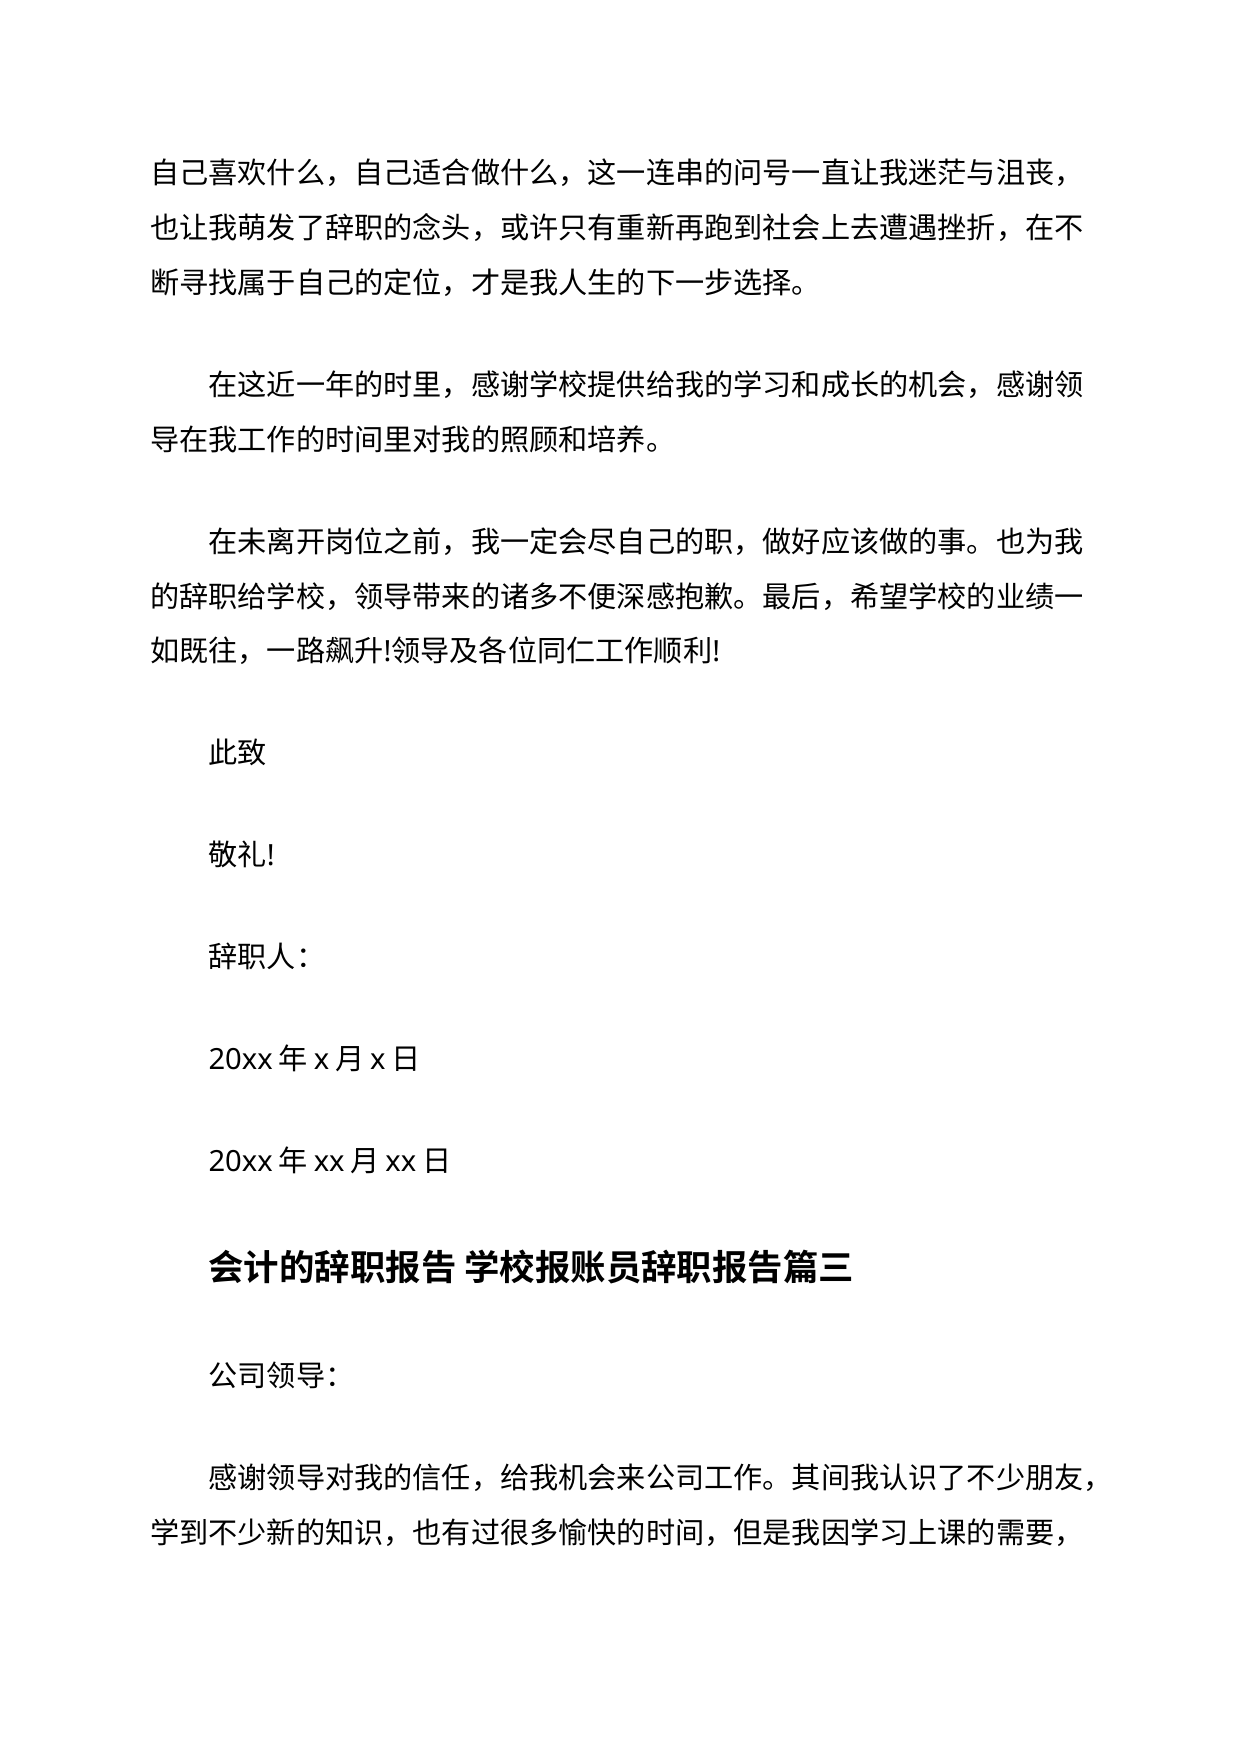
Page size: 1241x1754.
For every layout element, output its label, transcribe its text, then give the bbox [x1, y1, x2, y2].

text 在这近一年的时里，感谢学校提供给我的学习和成长的机会，感谢领导在我工作的时间里对我的照顾和培养。 [150, 362, 1090, 459]
text 敬礼! [150, 832, 1090, 874]
text 20xx年xx月xx日 [150, 1137, 1090, 1180]
text 辞职人： [150, 934, 1090, 976]
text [150, 150, 1090, 302]
text 在未离开岗位之前，我一定会尽自己的职，做好应该做的事。也为我的辞职给学校，领导带来的诸多不便深感抱歉。最后，希望学校的业绩一如既往，一路飙升!领导及各位同仁工作顺利! [150, 518, 1090, 670]
text 公司领导： [150, 1353, 1090, 1395]
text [150, 1455, 1090, 1552]
text 会计的辞职报告 学校报账员辞职报告篇三 [150, 1239, 1090, 1291]
text 20xx年x月x日 [150, 1036, 1090, 1078]
text 此致 [150, 730, 1090, 772]
